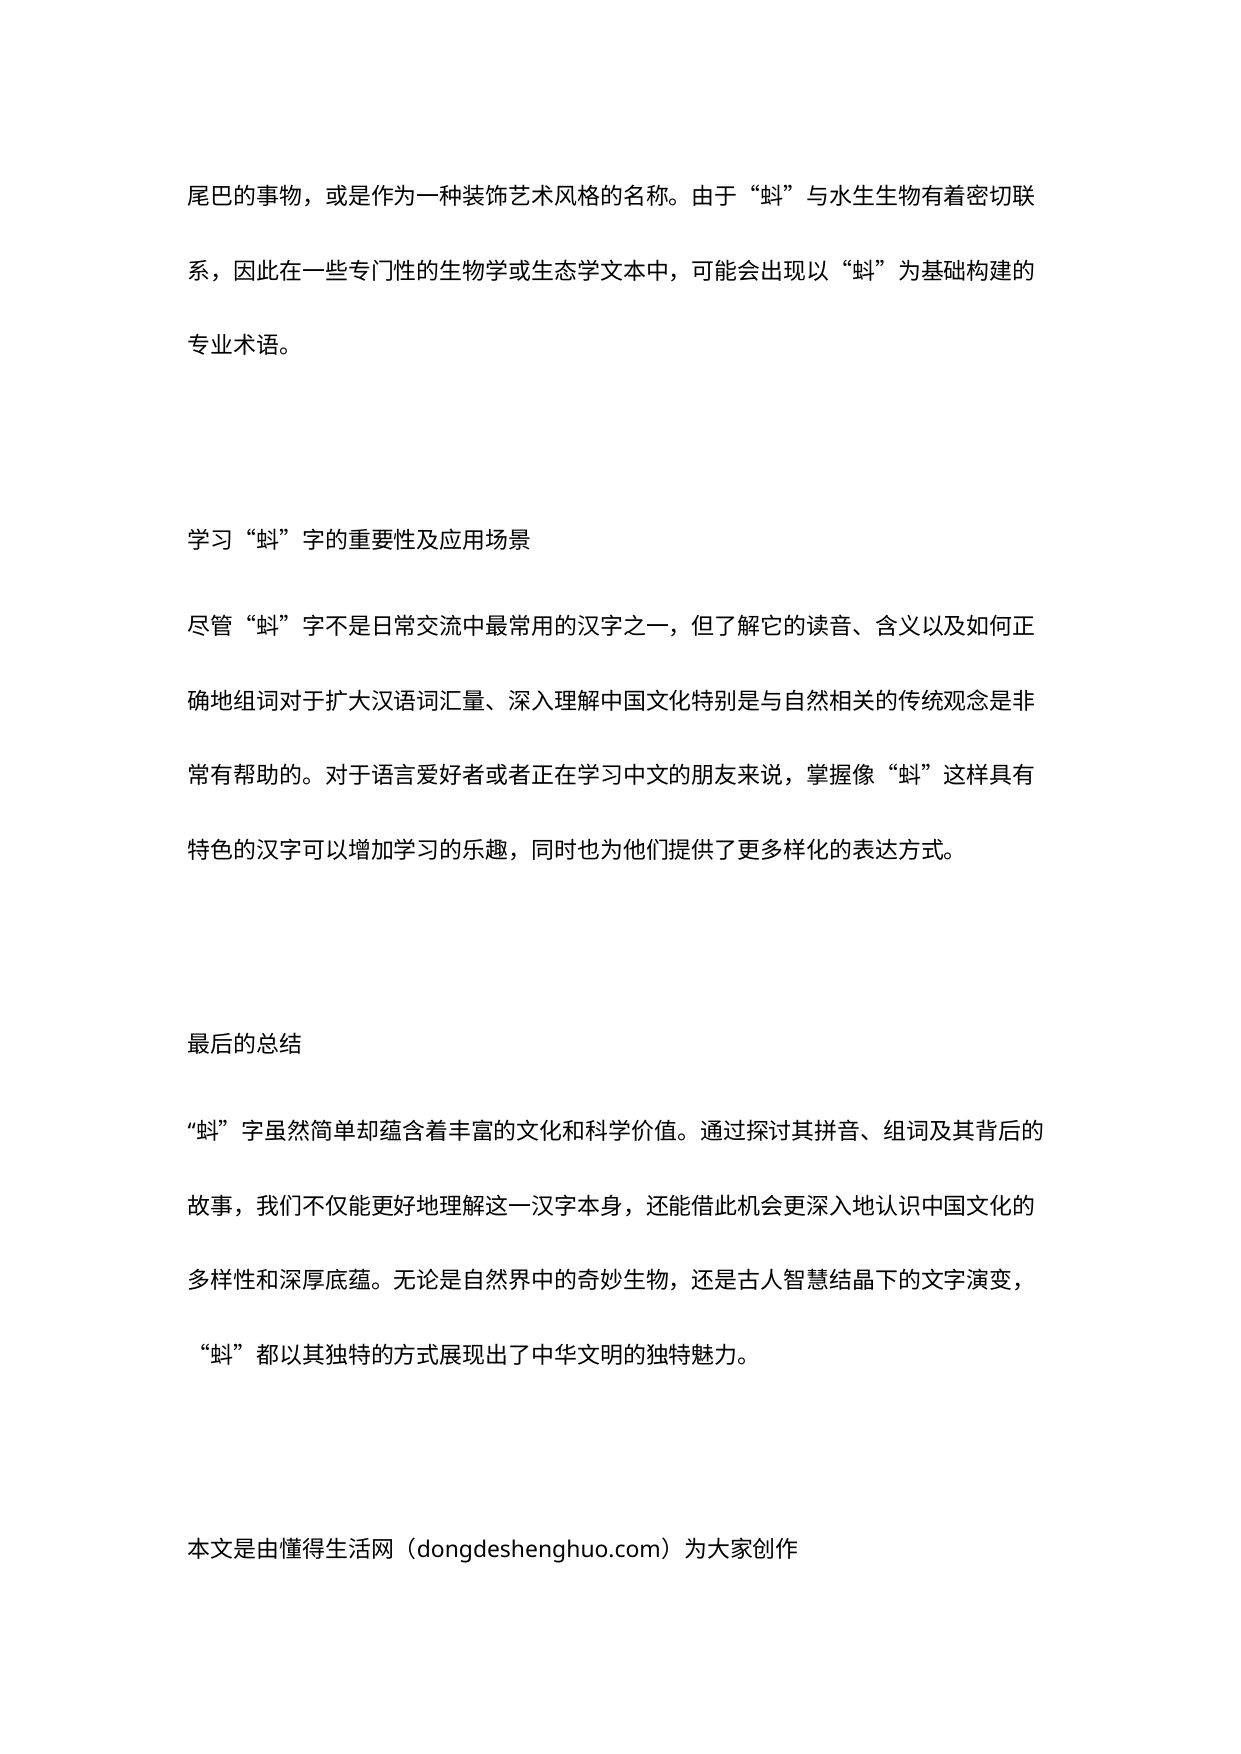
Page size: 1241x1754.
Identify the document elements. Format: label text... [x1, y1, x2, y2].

text 尽管“蚪”字不是日常交流中最常用的汉字之一，但了解它的读音、含义以及如何正确地组词对于扩大汉语词汇量、深入理解中国文化特别是与自然相关的传统观念是非常有帮助的。对于语言爱好者或者正在学习中文的朋友来说，掌握像“蚪”这样具有特色的汉字可以增加学习的乐趣，同时也为他们提供了更多样化的表达方式。 [187, 592, 1053, 881]
text 本文是由懂得生活网（dongdeshenghuo.com）为大家创作 [187, 1515, 1053, 1580]
text “蚪”字虽然简单却蕴含着丰富的文化和科学价值。通过探讨其拼音、组词及其背后的故事，我们不仅能更好地理解这一汉字本身，还能借此机会更深入地认识中国文化的多样性和深厚底蕴。无论是自然界中的奇妙生物，还是古人智慧结晶下的文字演变，“蚪”都以其独特的方式展现出了中华文明的独特魅力。 [187, 1097, 1053, 1386]
text 学习“蚪”字的重要性及应用场景 [187, 506, 1053, 571]
text 最后的总结 [187, 1011, 1053, 1076]
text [187, 162, 1053, 376]
